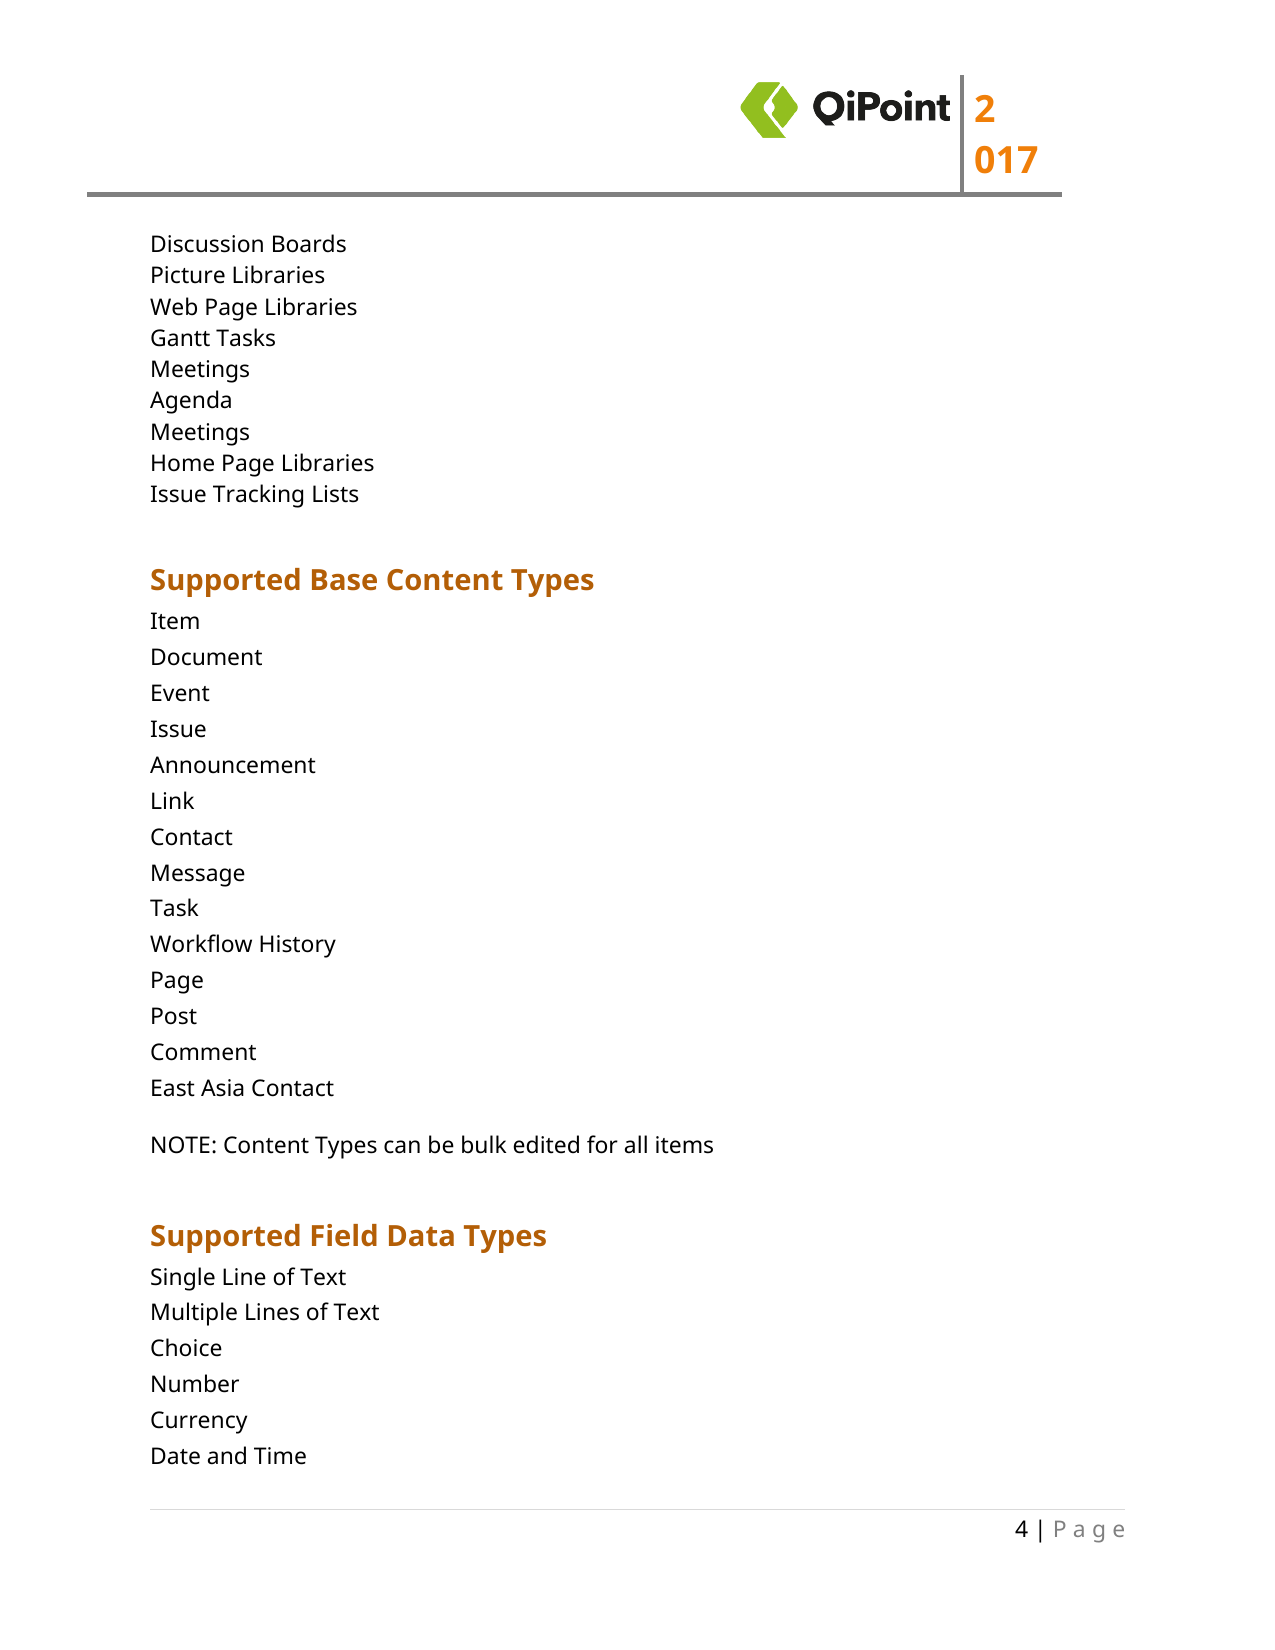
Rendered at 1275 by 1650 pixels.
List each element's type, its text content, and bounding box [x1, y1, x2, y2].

picture [740, 82, 950, 138]
text NOTE: Content Types can be bulk edited for all items [150, 1129, 1125, 1160]
subtitle Supported Field Data Types [150, 1215, 1125, 1254]
text Item Document Event Issue Announcement Link Contact Message Task Workflow History Page Post Comment East Asia Contact [150, 605, 1125, 1103]
subtitle Supported Base Content Types [150, 559, 1125, 599]
